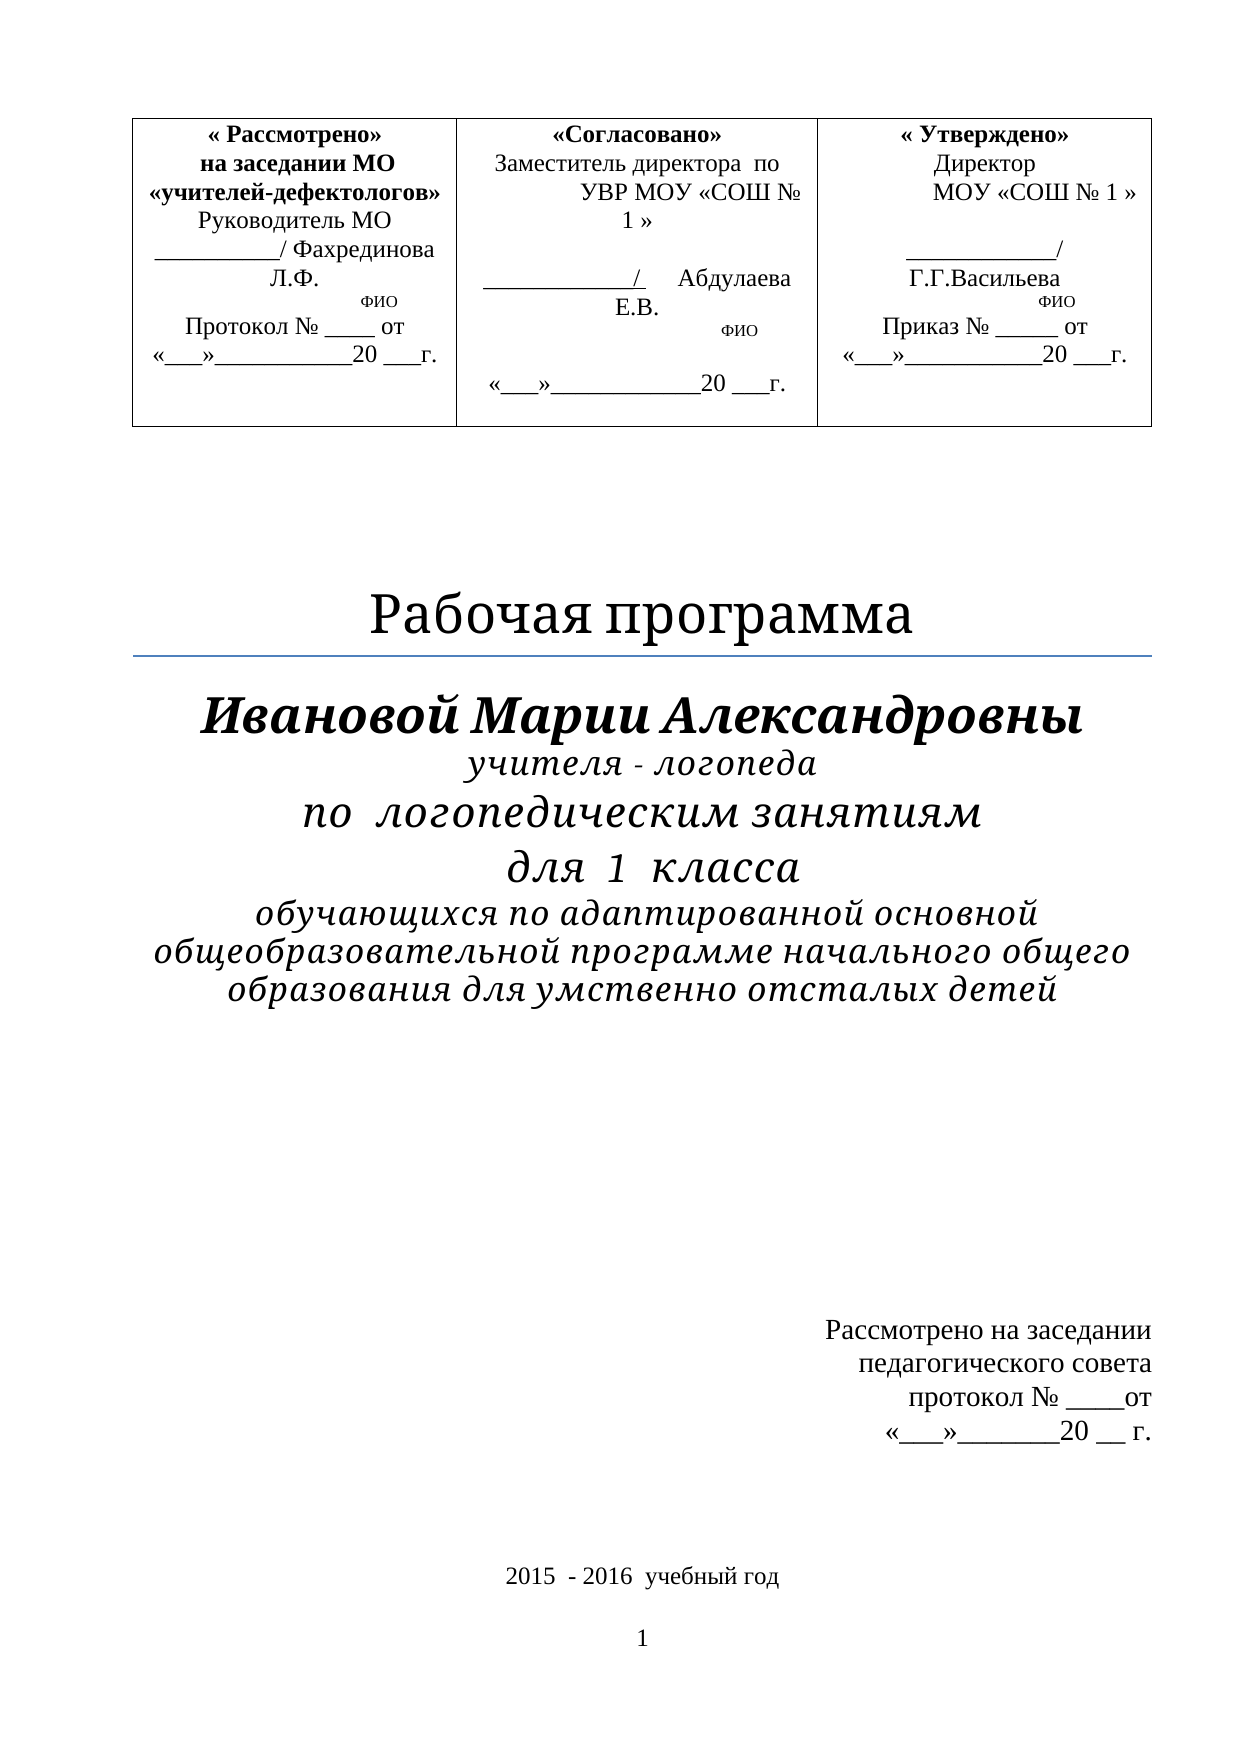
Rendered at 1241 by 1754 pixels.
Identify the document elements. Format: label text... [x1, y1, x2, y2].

table_header « Утверждено» Директор МОУ «СОШ № 1 » ____________/ Г.Г.Васильева ФИО Приказ № _____ от «___»___________20 ___г. [818, 119, 1151, 426]
text 2015 - 2016 учебный год [133, 1561, 1152, 1590]
text педагогического совета [133, 1346, 1152, 1379]
text по логопедическим занятиям [133, 790, 1152, 838]
text «___»_______20 __ г. [133, 1413, 1152, 1446]
table_header « Рассмотрено» на заседании МО «учителей-дефектологов» Руководитель МО __________/ Фахрединова Л.Ф. ФИО Протокол № ____ от «___»___________20 ___г. [133, 119, 456, 426]
text обучающихся по адаптированной основной общеобразовательной программе начального общего образования для умственно отсталых детей [133, 895, 1152, 1010]
text для 1 класса [133, 838, 1152, 895]
title Рабочая программа [133, 584, 1152, 655]
subtitle Ивановой Марии Александровны [133, 688, 1152, 746]
text Рассмотрено на заседании [133, 1312, 1152, 1346]
table_header «Согласовано» Заместитель директора по УВР МОУ «СОШ № 1 » ____________/ Абдулаева Е.В. ФИО «___»____________20 ___г. [457, 119, 817, 426]
text протокол № ____от [133, 1379, 1152, 1413]
subtitle учителя - логопеда [133, 746, 1152, 784]
